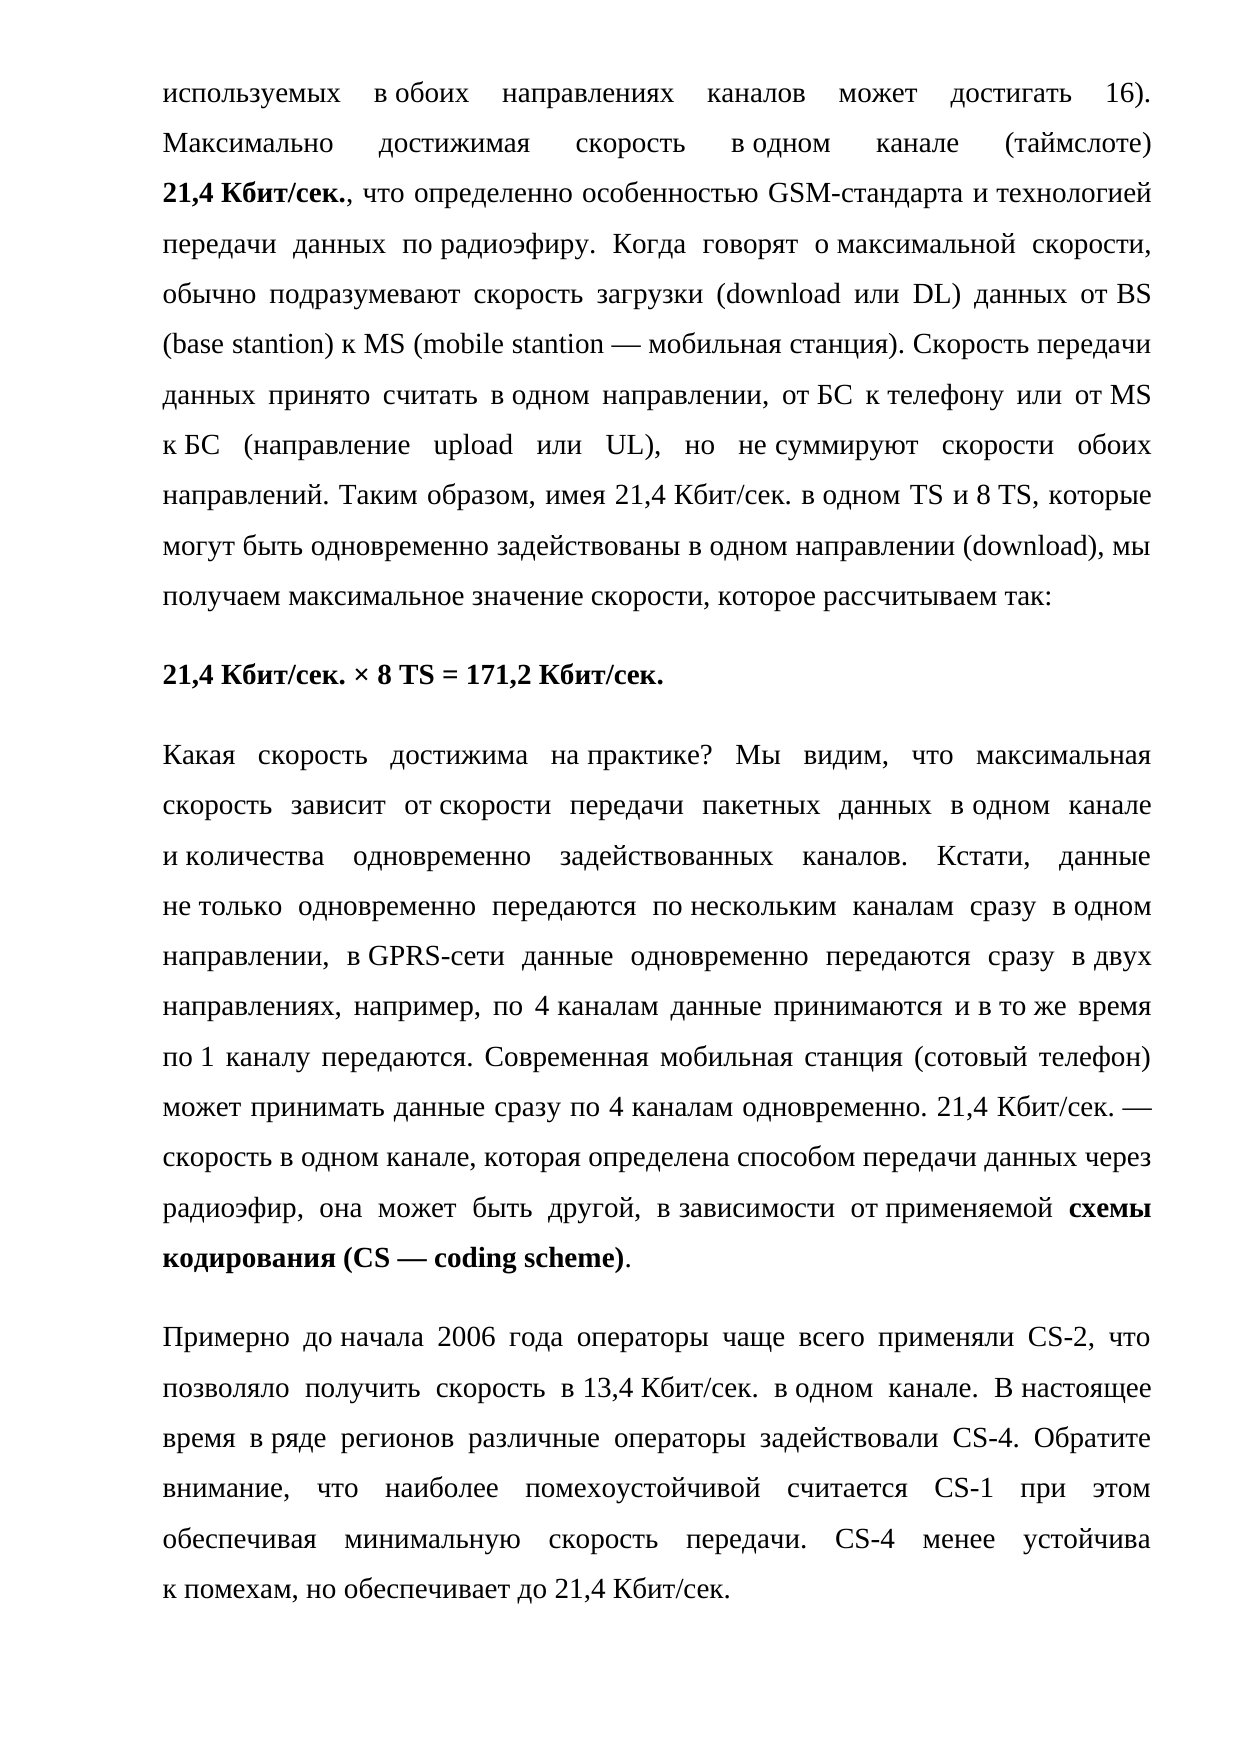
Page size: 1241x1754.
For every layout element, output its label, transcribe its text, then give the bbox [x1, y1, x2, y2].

text 21,4 Кбит/сек. × 8 TS = 171,2 Кбит/сек. [162, 657, 1152, 691]
text Примерно до начала 2006 года операторы чаще всего применяли CS-2, что позволяло получить скорость в 13,4 Кбит/сек. в одном канале. В настоящее время в ряде регионов различные операторы задействовали CS-4. Обратите внимание, что наиболее помехоустойчивой считается CS-1 при этом обеспечивая минимальную скорость передачи. CS-4 менее устойчива к помехам, но обеспечивает до 21,4 Кбит/сек. [162, 1319, 1152, 1605]
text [162, 75, 1152, 612]
text Какая скорость достижима на практике? Мы видим, что максимальная скорость зависит от скорости передачи пакетных данных в одном канале и количества одновременно задействованных каналов. Кстати, данные не только одновременно передаются по нескольким каналам сразу в одном направлении, в GPRS-сети данные одновременно передаются сразу в двух направлениях, например, по 4 каналам данные принимаются и в то же время по 1 каналу передаются. Современная мобильная станция (сотовый телефон) может принимать данные сразу по 4 каналам одновременно. 21,4 Кбит/сек. — скорость в одном канале, которая определена способом передачи данных через радиоэфир, она может быть другой, в зависимости от применяемой схемы кодирования (CS — coding scheme). [162, 737, 1152, 1274]
